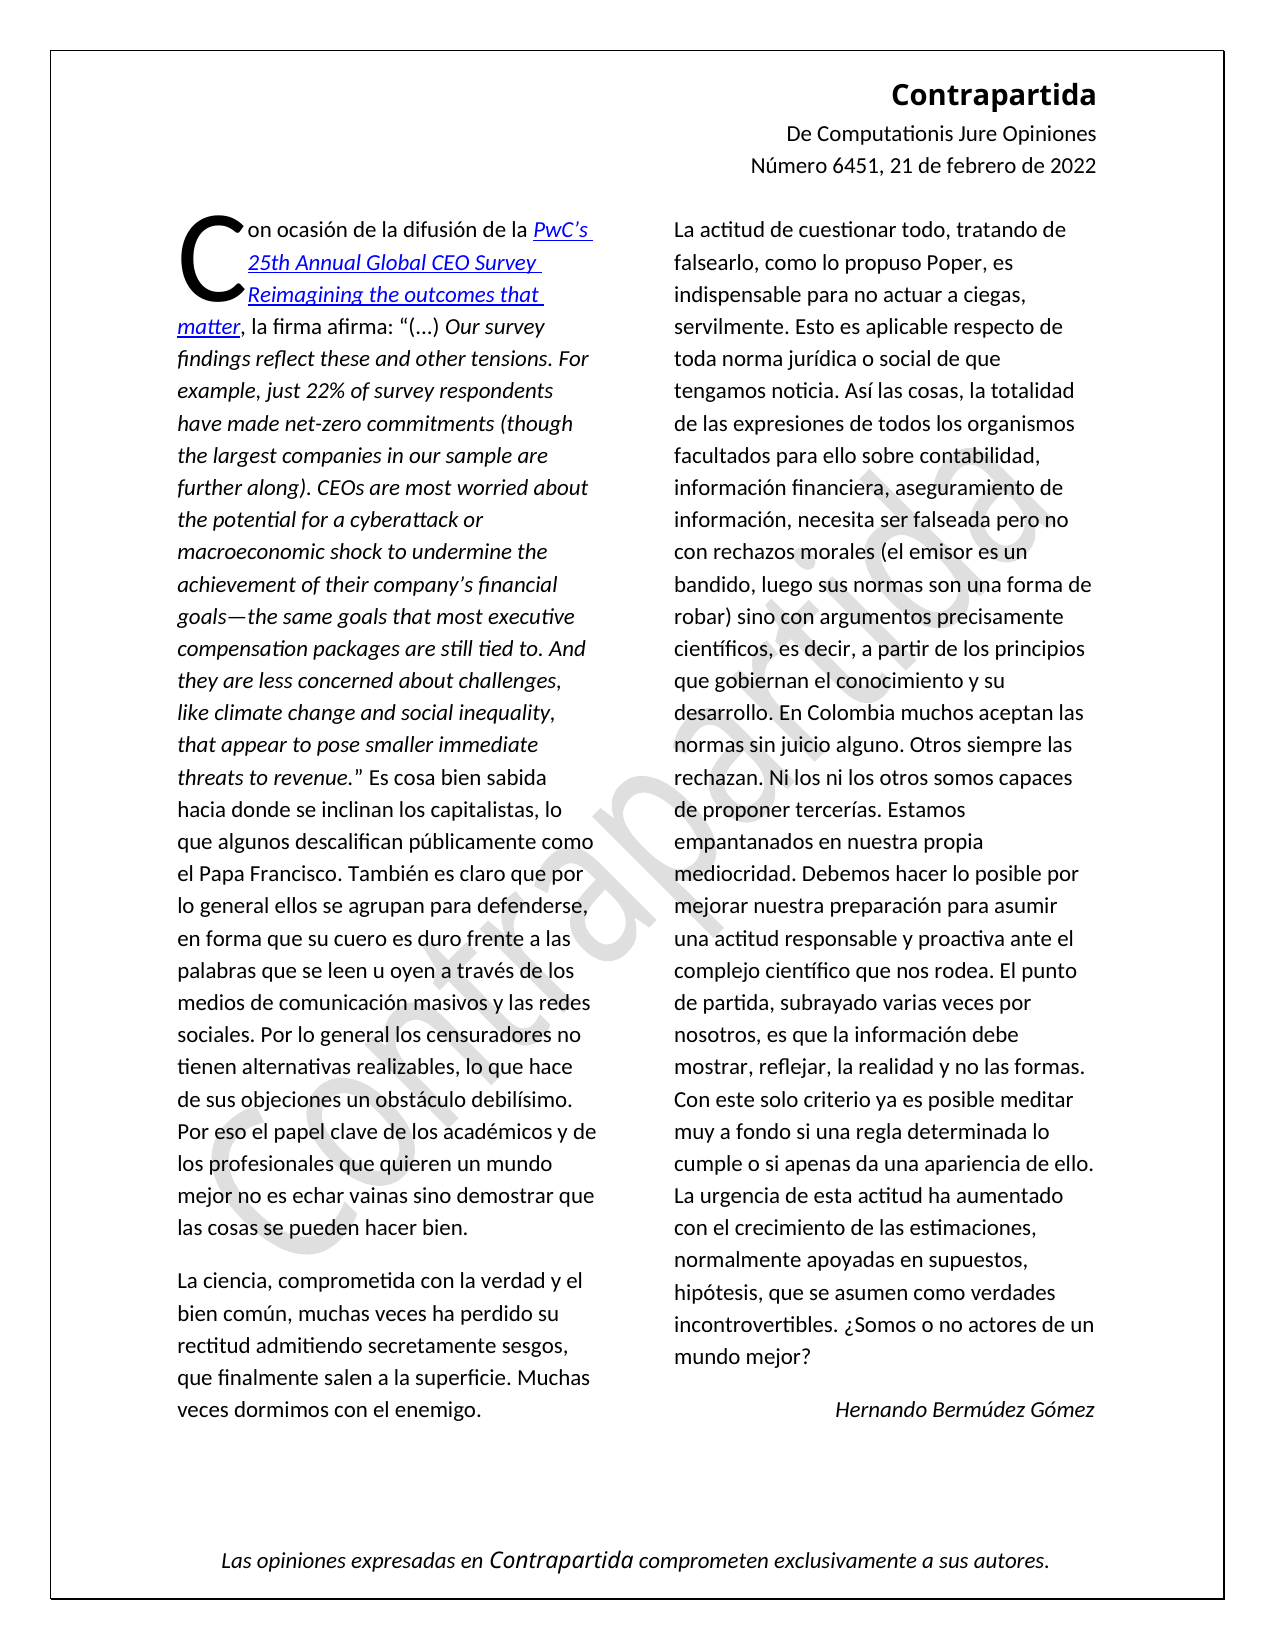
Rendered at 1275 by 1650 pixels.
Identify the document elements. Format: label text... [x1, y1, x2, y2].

text on ocasión de la difusión de la PwC’s 25th Annual Global CEO Survey Reimagining the outcomes that matter, la firma afirma: “(...) Our survey findings reflect these and other tensions. For example, just 22% of survey respondents have made net-zero commitments (though the largest companies in our sample are further along). CEOs are most worried about the potential for a cyberattack or macroeconomic shock to undermine the achievement of their company’s financial goals—the same goals that most executive compensation packages are still tied to. And they are less concerned about challenges, like climate change and social inequality, that appear to pose smaller immediate threats to revenue.” Es cosa bien sabida hacia donde se inclinan los capitalistas, lo que algunos descalifican públicamente como el Papa Francisco. También es claro que por lo general ellos se agrupan para defenderse, en forma que su cuero es duro frente a las palabras que se leen u oyen a través de los medios de comunicación masivos y las redes sociales. Por lo general los censuradores no tienen alternativas realizables, lo que hace de sus objeciones un obstáculo debilísimo. Por eso el papel clave de los académicos y de los profesionales que quieren un mundo mejor no es echar vainas sino demostrar que las cosas se pueden hacer bien. [177, 216, 600, 1241]
text La ciencia, comprometida con la verdad y el bien común, muchas veces ha perdido su rectitud admitiendo secretamente sesgos, que finalmente salen a la superficie. Muchas veces dormimos con el enemigo. [177, 1266, 600, 1423]
text Hernando Bermúdez Gómez [674, 1395, 1097, 1423]
text La actitud de cuestionar todo, tratando de falsearlo, como lo propuso Poper, es indispensable para no actuar a ciegas, servilmente. Esto es aplicable respecto de toda norma jurídica o social de que tengamos noticia. Así las cosas, la totalidad de las expresiones de todos los organismos facultados para ello sobre contabilidad, información financiera, aseguramiento de información, necesita ser falseada pero no con rechazos morales (el emisor es un bandido, luego sus normas son una forma de robar) sino con argumentos precisamente científicos, es decir, a partir de los principios que gobiernan el conocimiento y su desarrollo. En Colombia muchos aceptan las normas sin juicio alguno. Otros siempre las rechazan. Ni los ni los otros somos capaces de proponer tercerías. Estamos empantanados en nuestra propia mediocridad. Debemos hacer lo posible por mejorar nuestra preparación para asumir una actitud responsable y proactiva ante el complejo científico que nos rodea. El punto de partida, subrayado varias veces por nosotros, es que la información debe mostrar, reflejar, la realidad y no las formas. Con este solo criterio ya es posible meditar muy a fondo si una regla determinada lo cumple o si apenas da una apariencia de ello. La urgencia de esta actitud ha aumentado con el crecimiento de las estimaciones, normalmente apoyadas en supuestos, hipótesis, que se asumen como verdades incontrovertibles. ¿Somos o no actores de un mundo mejor? [674, 216, 1097, 1370]
